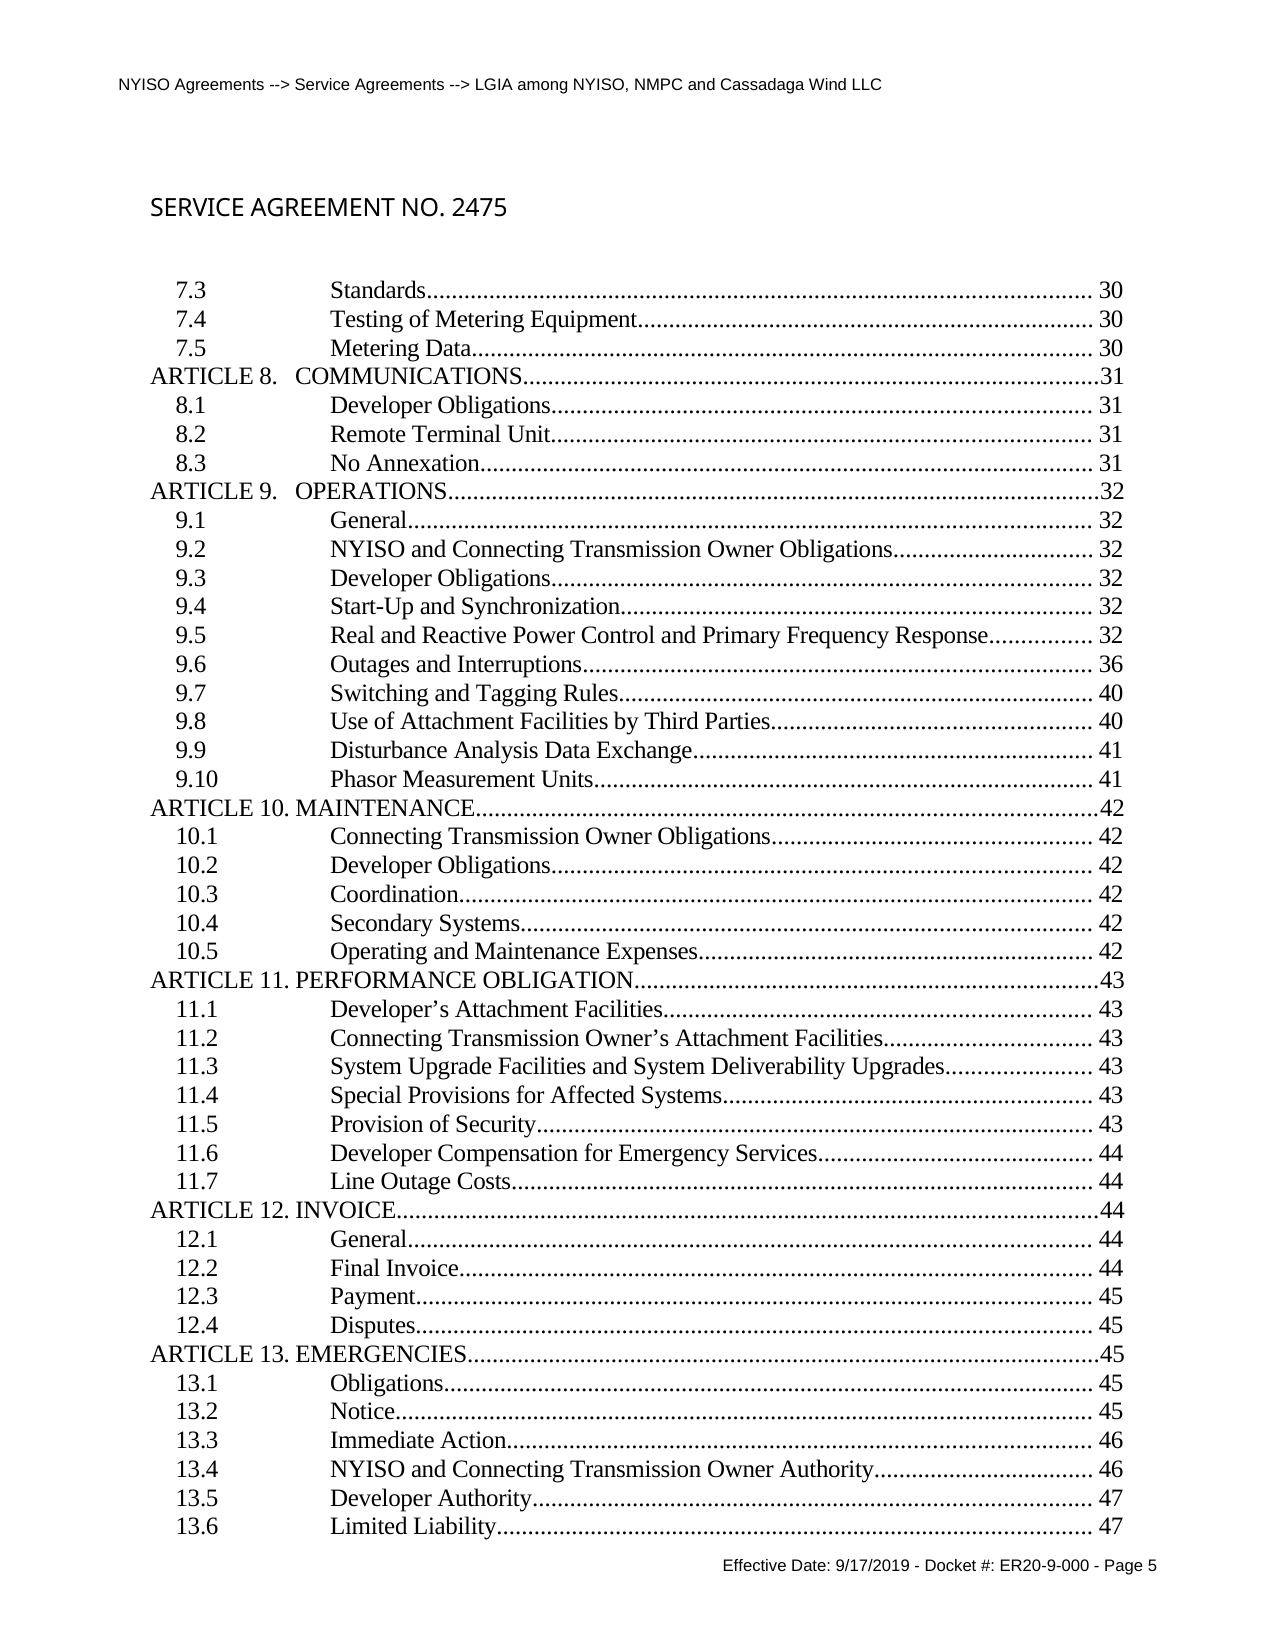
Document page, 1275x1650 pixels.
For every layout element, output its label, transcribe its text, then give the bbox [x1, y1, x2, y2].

text 9.8 Use of Attachment Facilities by Third Parties 40 [150, 707, 1275, 736]
text 11.1 Developer’s Attachment Facilities 43 [150, 994, 1275, 1023]
text 11.7 Line Outage Costs 44 [150, 1167, 1275, 1196]
text 11.4 Special Provisions for Affected Systems 43 [150, 1081, 1275, 1109]
text 7.3 Standards 30 [150, 276, 1275, 304]
text ARTICLE 12. INVOICE 44 [150, 1196, 1275, 1224]
text 13.1 Obligations 45 [150, 1368, 1275, 1397]
text 9.4 Start-Up and Synchronization 32 [150, 592, 1275, 621]
text 9.3 Developer Obligations 32 [150, 563, 1275, 592]
text 11.3 System Upgrade Facilities and System Deliverability Upgrades 43 [150, 1052, 1275, 1081]
text 10.4 Secondary Systems 42 [150, 908, 1275, 937]
text 10.5 Operating and Maintenance Expenses 42 [150, 937, 1275, 966]
text 12.3 Payment 45 [150, 1282, 1275, 1311]
text 7.5 Metering Data 30 [150, 333, 1275, 362]
text ARTICLE 10. MAINTENANCE 42 [150, 793, 1275, 822]
text 13.5 Developer Authority 47 [150, 1483, 1275, 1512]
text 7.4 Testing of Metering Equipment 30 [150, 304, 1275, 333]
text 9.7 Switching and Tagging Rules 40 [150, 678, 1275, 707]
text 9.5 Real and Reactive Power Control and Primary Frequency Response 32 [150, 621, 1275, 649]
text 9.6 Outages and Interruptions 36 [150, 649, 1275, 678]
text 11.2 Connecting Transmission Owner’s Attachment Facilities 43 [150, 1023, 1275, 1052]
text 8.3 No Annexation 31 [150, 448, 1275, 477]
text SERVICE AGREEMENT NO. 2475 [150, 193, 1275, 222]
text ARTICLE 8. COMMUNICATIONS 31 [150, 362, 1275, 391]
text 9.2 NYISO and Connecting Transmission Owner Obligations 32 [150, 534, 1275, 563]
text 11.6 Developer Compensation for Emergency Services 44 [150, 1138, 1275, 1167]
text 13.4 NYISO and Connecting Transmission Owner Authority 46 [150, 1454, 1275, 1483]
text 10.1 Connecting Transmission Owner Obligations 42 [150, 822, 1275, 851]
text 10.2 Developer Obligations 42 [150, 851, 1275, 879]
text 12.2 Final Invoice 44 [150, 1253, 1275, 1282]
text 9.10 Phasor Measurement Units 41 [150, 764, 1275, 793]
text 9.9 Disturbance Analysis Data Exchange 41 [150, 736, 1275, 764]
text 13.6 Limited Liability 47 [150, 1512, 1275, 1541]
text 9.1 General 32 [150, 506, 1275, 534]
text 12.4 Disputes 45 [150, 1311, 1275, 1339]
text 8.1 Developer Obligations 31 [150, 391, 1275, 419]
text 13.3 Immediate Action 46 [150, 1426, 1275, 1454]
text 8.2 Remote Terminal Unit 31 [150, 419, 1275, 448]
text 11.5 Provision of Security 43 [150, 1109, 1275, 1138]
text 10.3 Coordination 42 [150, 879, 1275, 908]
text ARTICLE 11. PERFORMANCE OBLIGATION 43 [150, 966, 1275, 994]
text 12.1 General 44 [150, 1224, 1275, 1253]
text ARTICLE 13. EMERGENCIES 45 [150, 1339, 1275, 1368]
text ARTICLE 9. OPERATIONS 32 [150, 477, 1275, 506]
text 13.2 Notice 45 [150, 1397, 1275, 1426]
